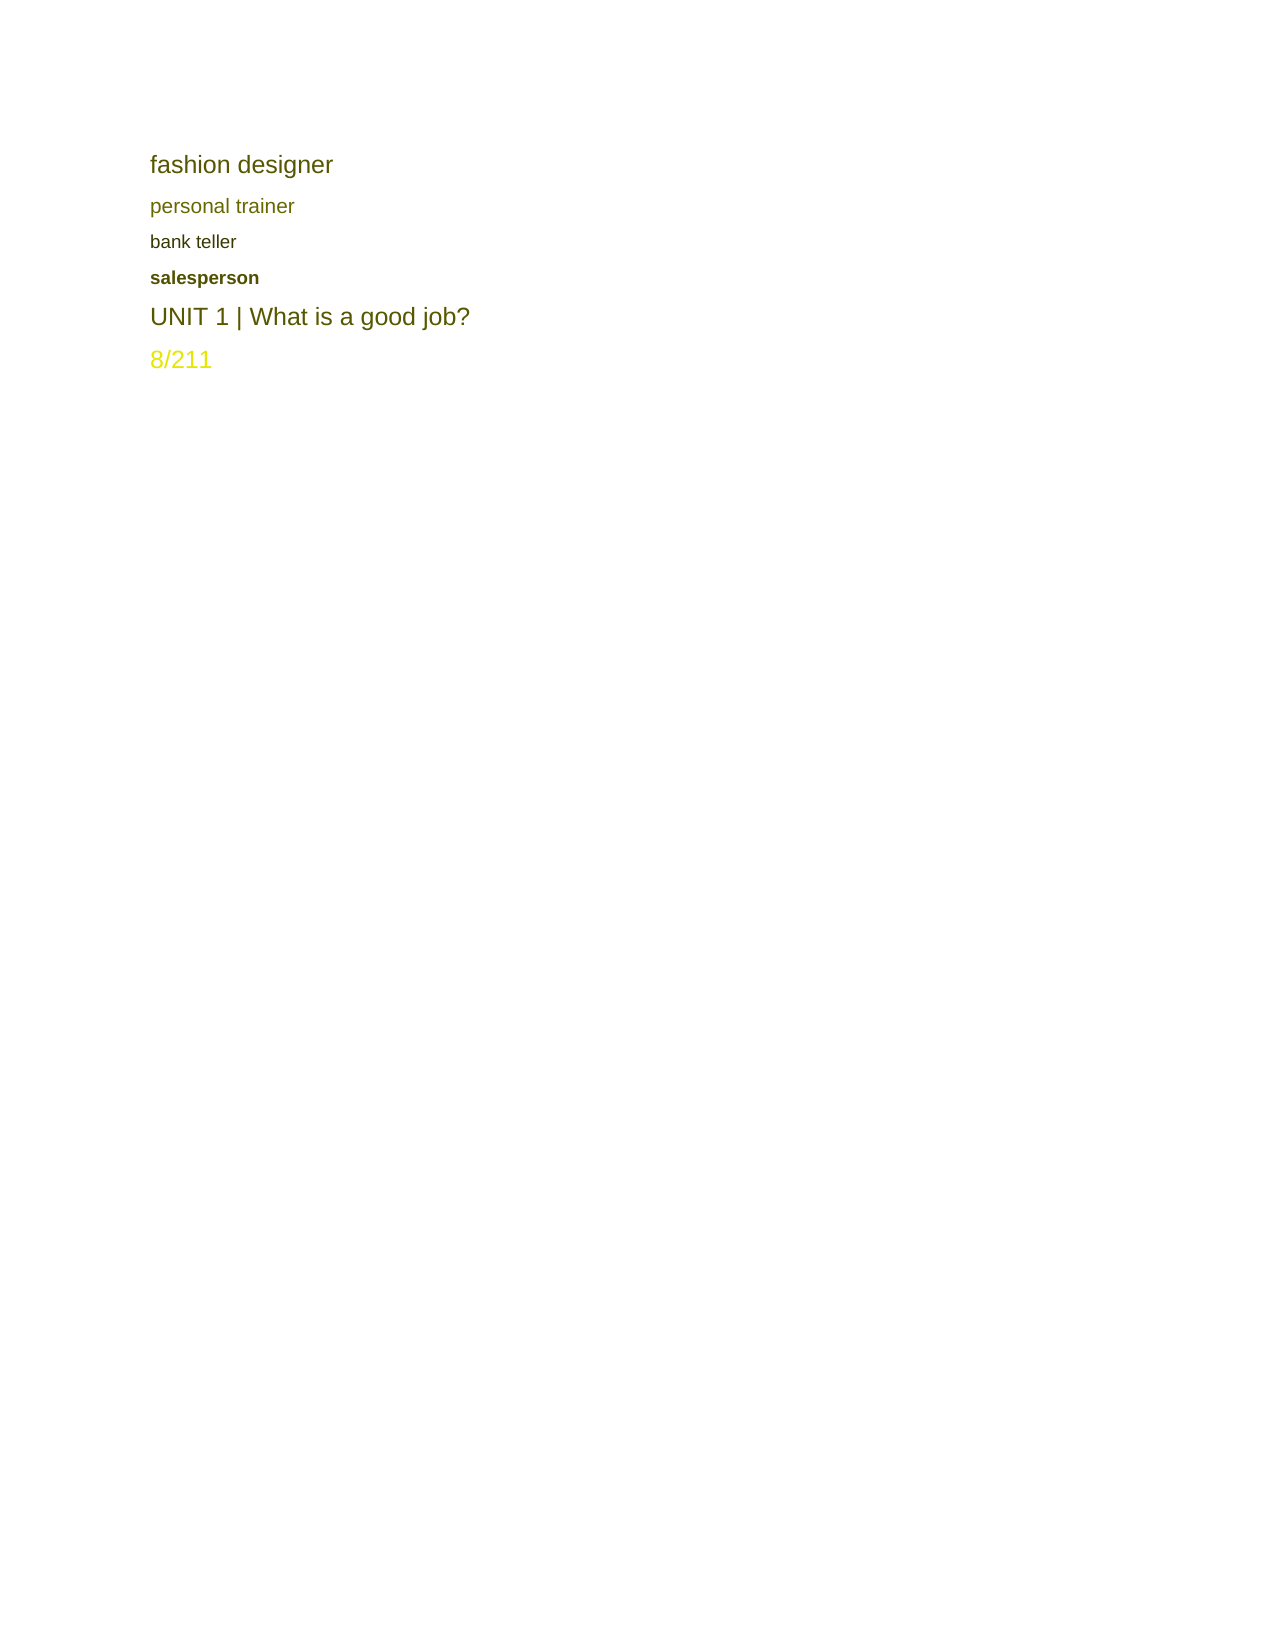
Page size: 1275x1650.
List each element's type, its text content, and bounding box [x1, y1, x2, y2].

text UNIT 1 | What is a good job? [150, 302, 1125, 331]
text personal trainer [150, 193, 1125, 217]
text bank teller [150, 231, 1125, 253]
text 8/211 [150, 345, 1125, 374]
text salesperson [150, 267, 1125, 288]
text fashion designer [150, 150, 1125, 179]
